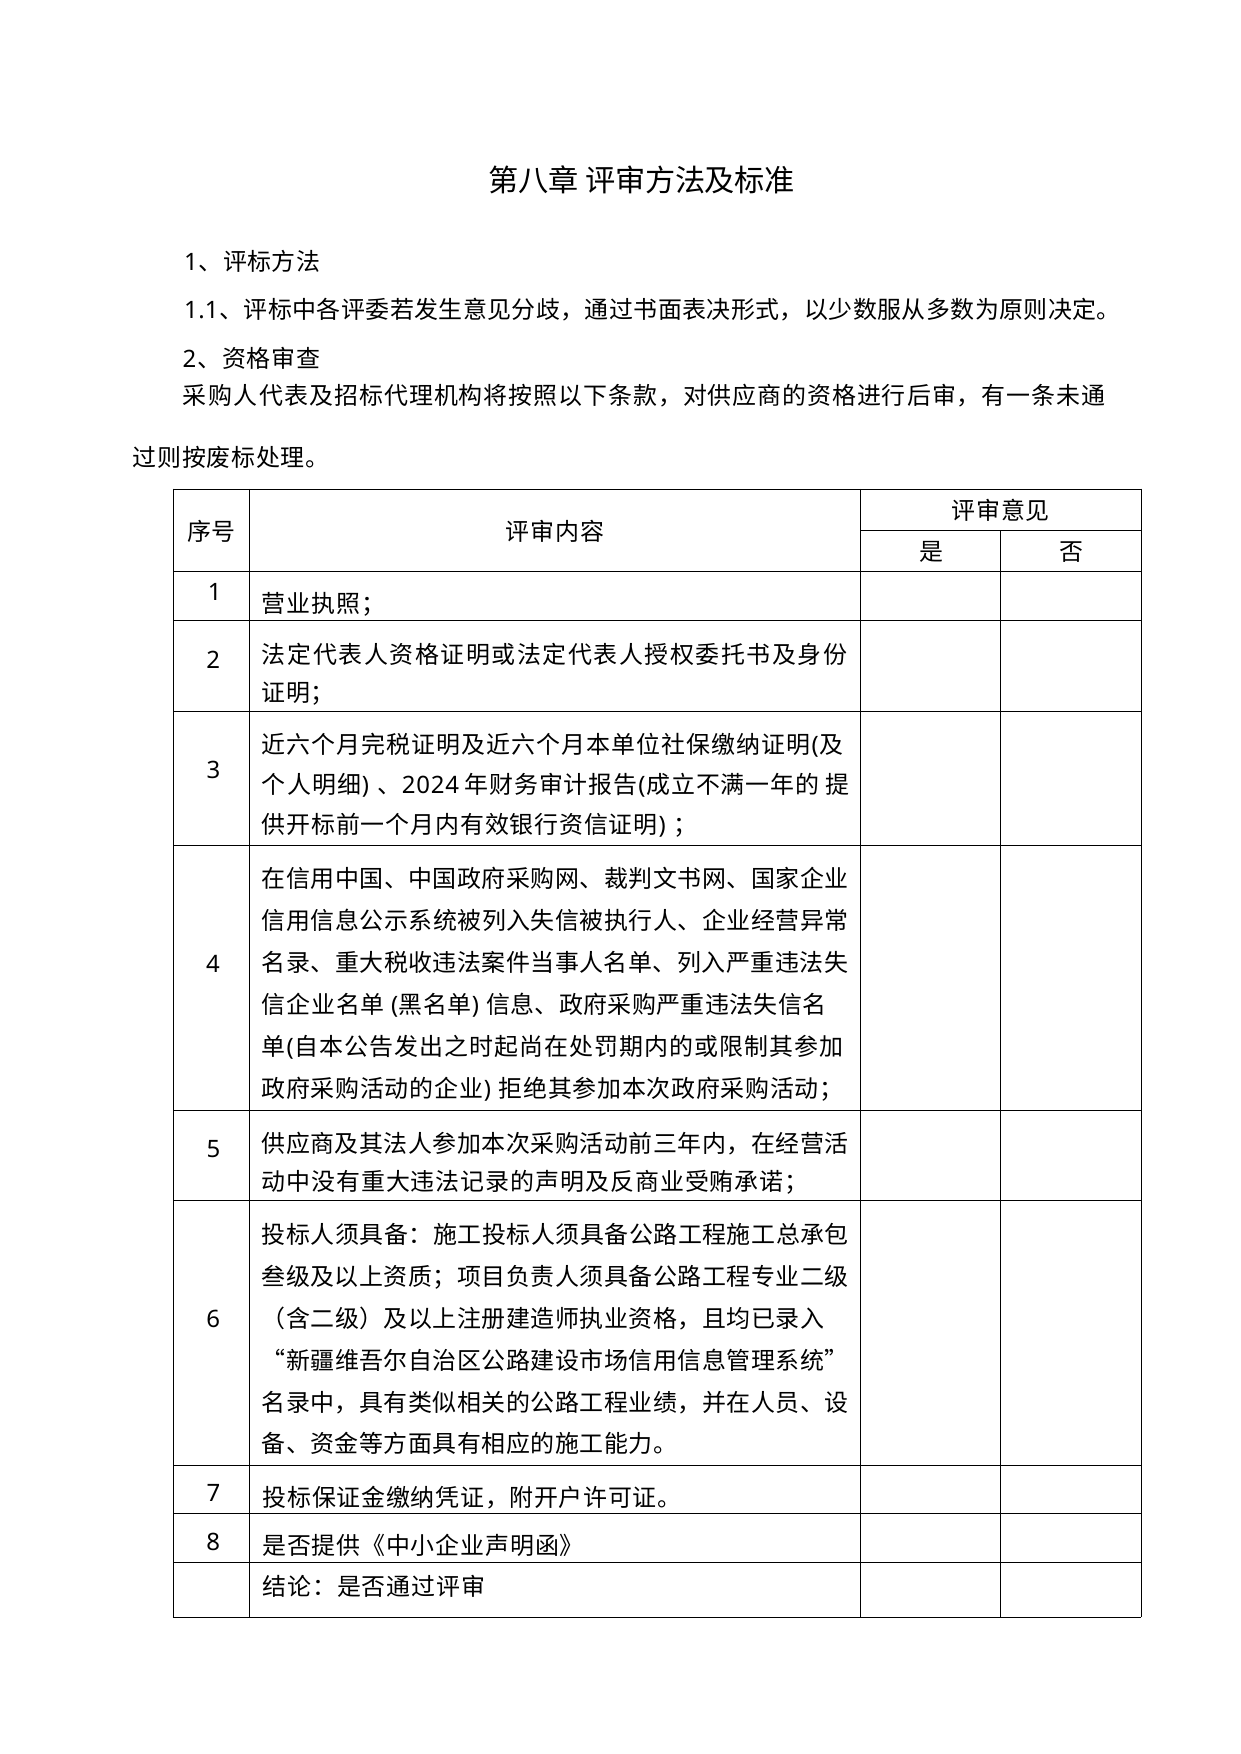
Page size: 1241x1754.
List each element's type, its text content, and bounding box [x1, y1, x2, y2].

table_cell 近六个月完税证明及近六个月本单位社保缴纳证明(及 个人明细) 、2024年财务审计报告(成立不满一年的 提供开标前一个月内有效银行资信证明) ； [250, 712, 860, 845]
table_cell [1001, 1514, 1141, 1562]
table_cell 是否提供《中小企业声明函》 [250, 1514, 860, 1562]
table_cell [1001, 712, 1141, 845]
table_cell [1001, 572, 1141, 620]
table_cell 8 [174, 1514, 249, 1562]
table_cell 否 [1001, 531, 1141, 571]
table_cell [1001, 1201, 1141, 1465]
table_cell 法定代表人资格证明或法定代表人授权委托书及身份 证明； [250, 621, 860, 711]
table_cell [861, 1563, 1000, 1617]
table_cell 在信用中国、中国政府采购网、裁判文书网、国家企业 信用信息公示系统被列入失信被执行人、企业经营异常 名录、重大税收违法案件当事人名单、列入严重违法失 信企业名单 (黑名单) 信息、政府采购严重违法失信名 单(自本公告发出之时起尚在处罚期内的或限制其参加 政府采购活动的企业) 拒绝其参加本次政府采购活动； [250, 846, 860, 1109]
table_cell [861, 572, 1000, 620]
table_cell [861, 1514, 1000, 1562]
text 采购人代表及招标代理机构将按照以下条款，对供应商的资格进行后审，有一条未通 [182, 391, 1141, 440]
table_cell 6 [174, 1201, 249, 1465]
table_cell [1001, 1111, 1141, 1200]
table_cell 投标保证金缴纳凭证，附开户许可证。 [250, 1466, 860, 1513]
text 2、资格审查 [182, 343, 1141, 375]
table_cell 3 [174, 712, 249, 845]
text 1、评标方法 [184, 246, 1141, 278]
table_cell [861, 846, 1000, 1109]
table_cell 结论：是否通过评审 [250, 1563, 860, 1617]
table_cell 投标人须具备：施工投标人须具备公路工程施工总承包叁级及以上资质；项目负责人须具备公路工程专业二级（含二级）及以上注册建造师执业资格，且均已录入“新疆维吾尔自治区公路建设市场信用信息管理系统”名录中，具有类似相关的公路工程业绩，并在人员、设备、资金等方面具有相应的施工能力。 [250, 1201, 860, 1465]
text 过则按废标处理。 [132, 440, 1141, 473]
table_cell 是 [861, 531, 1000, 571]
table_cell 7 [174, 1466, 249, 1513]
table_cell [861, 621, 1000, 711]
table_cell [1001, 1466, 1141, 1513]
table_cell [861, 712, 1000, 845]
table_cell 4 [174, 846, 249, 1109]
table_cell [1001, 1563, 1141, 1617]
table_cell [861, 1466, 1000, 1513]
table_cell [861, 1111, 1000, 1200]
table_cell [174, 1563, 249, 1617]
table_cell 营业执照； [250, 572, 860, 620]
table_cell [1001, 621, 1141, 711]
table_header 序号 [174, 490, 249, 571]
text 第八章 评审方法及标准 [488, 159, 1141, 200]
table_cell 供应商及其法人参加本次采购活动前三年内，在经营活 动中没有重大违法记录的声明及反商业受贿承诺； [250, 1111, 860, 1200]
table_cell [1001, 846, 1141, 1109]
table_cell 2 [174, 621, 249, 711]
table_header 评审意见 [861, 490, 1141, 530]
table_header 评审内容 [250, 490, 860, 571]
table_cell 5 [174, 1111, 249, 1200]
table_cell 1 [174, 572, 249, 620]
table_cell [861, 1201, 1000, 1465]
text 1.1、评标中各评委若发生意见分歧，通过书面表决形式，以少数服从多数为原则决定。 [184, 294, 1141, 327]
